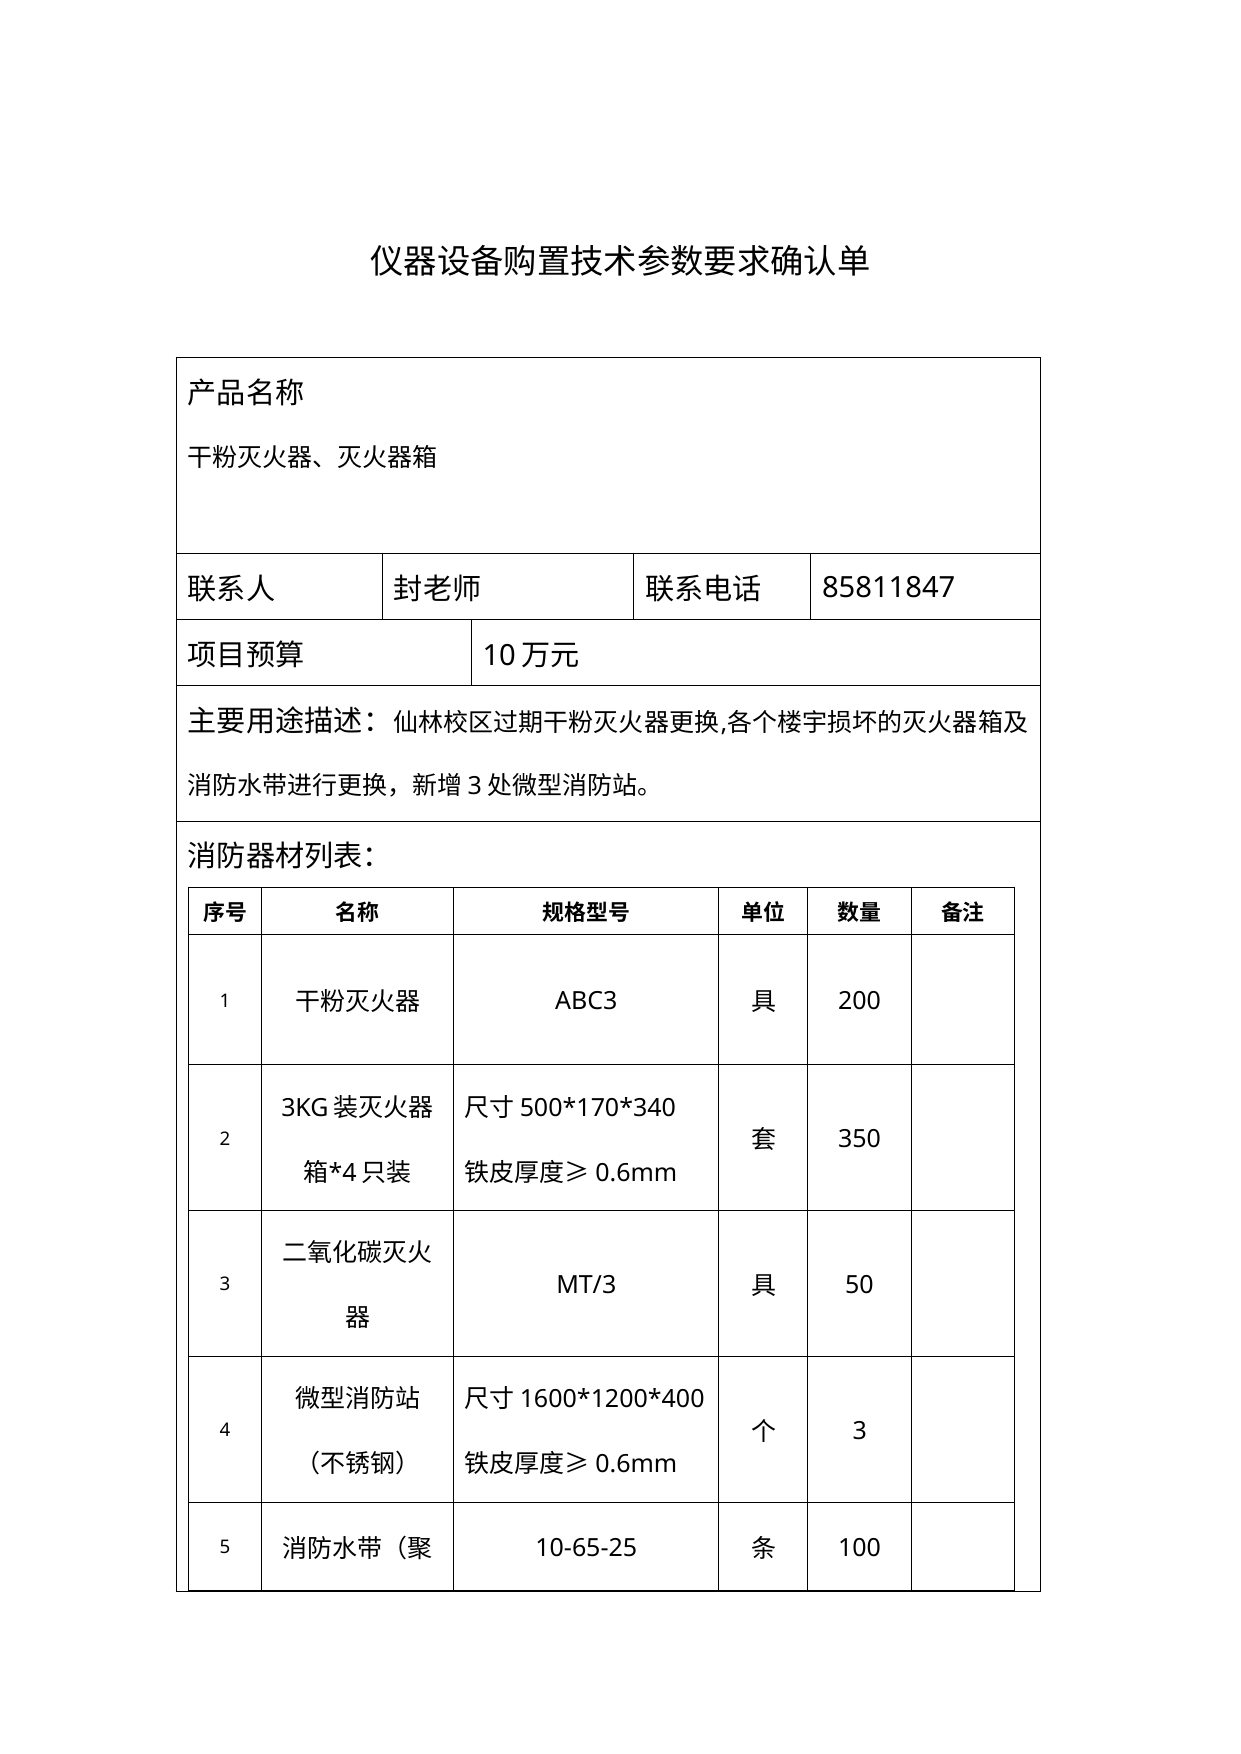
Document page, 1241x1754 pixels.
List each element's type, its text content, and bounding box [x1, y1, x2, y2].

table_cell 联系电话 [634, 554, 810, 619]
table_cell 封老师 [383, 554, 633, 619]
table_cell 消防器材列表： [177, 822, 1040, 1591]
table_cell 项目预算 [177, 620, 471, 685]
table_cell 主要用途描述：仙林校区过期干粉灭火器更换,各个楼宇损坏的灭火器箱及消防水带进行更换，新增3处微型消防站。 [177, 686, 1040, 821]
table_cell 85811847 [811, 554, 1040, 619]
text 仪器设备购置技术参数要求确认单 [187, 227, 1053, 292]
table_cell 10万元 [472, 620, 1040, 685]
table_cell 联系人 [177, 554, 382, 619]
table_header 产品名称 干粉灭火器、灭火器箱 [177, 358, 1040, 553]
